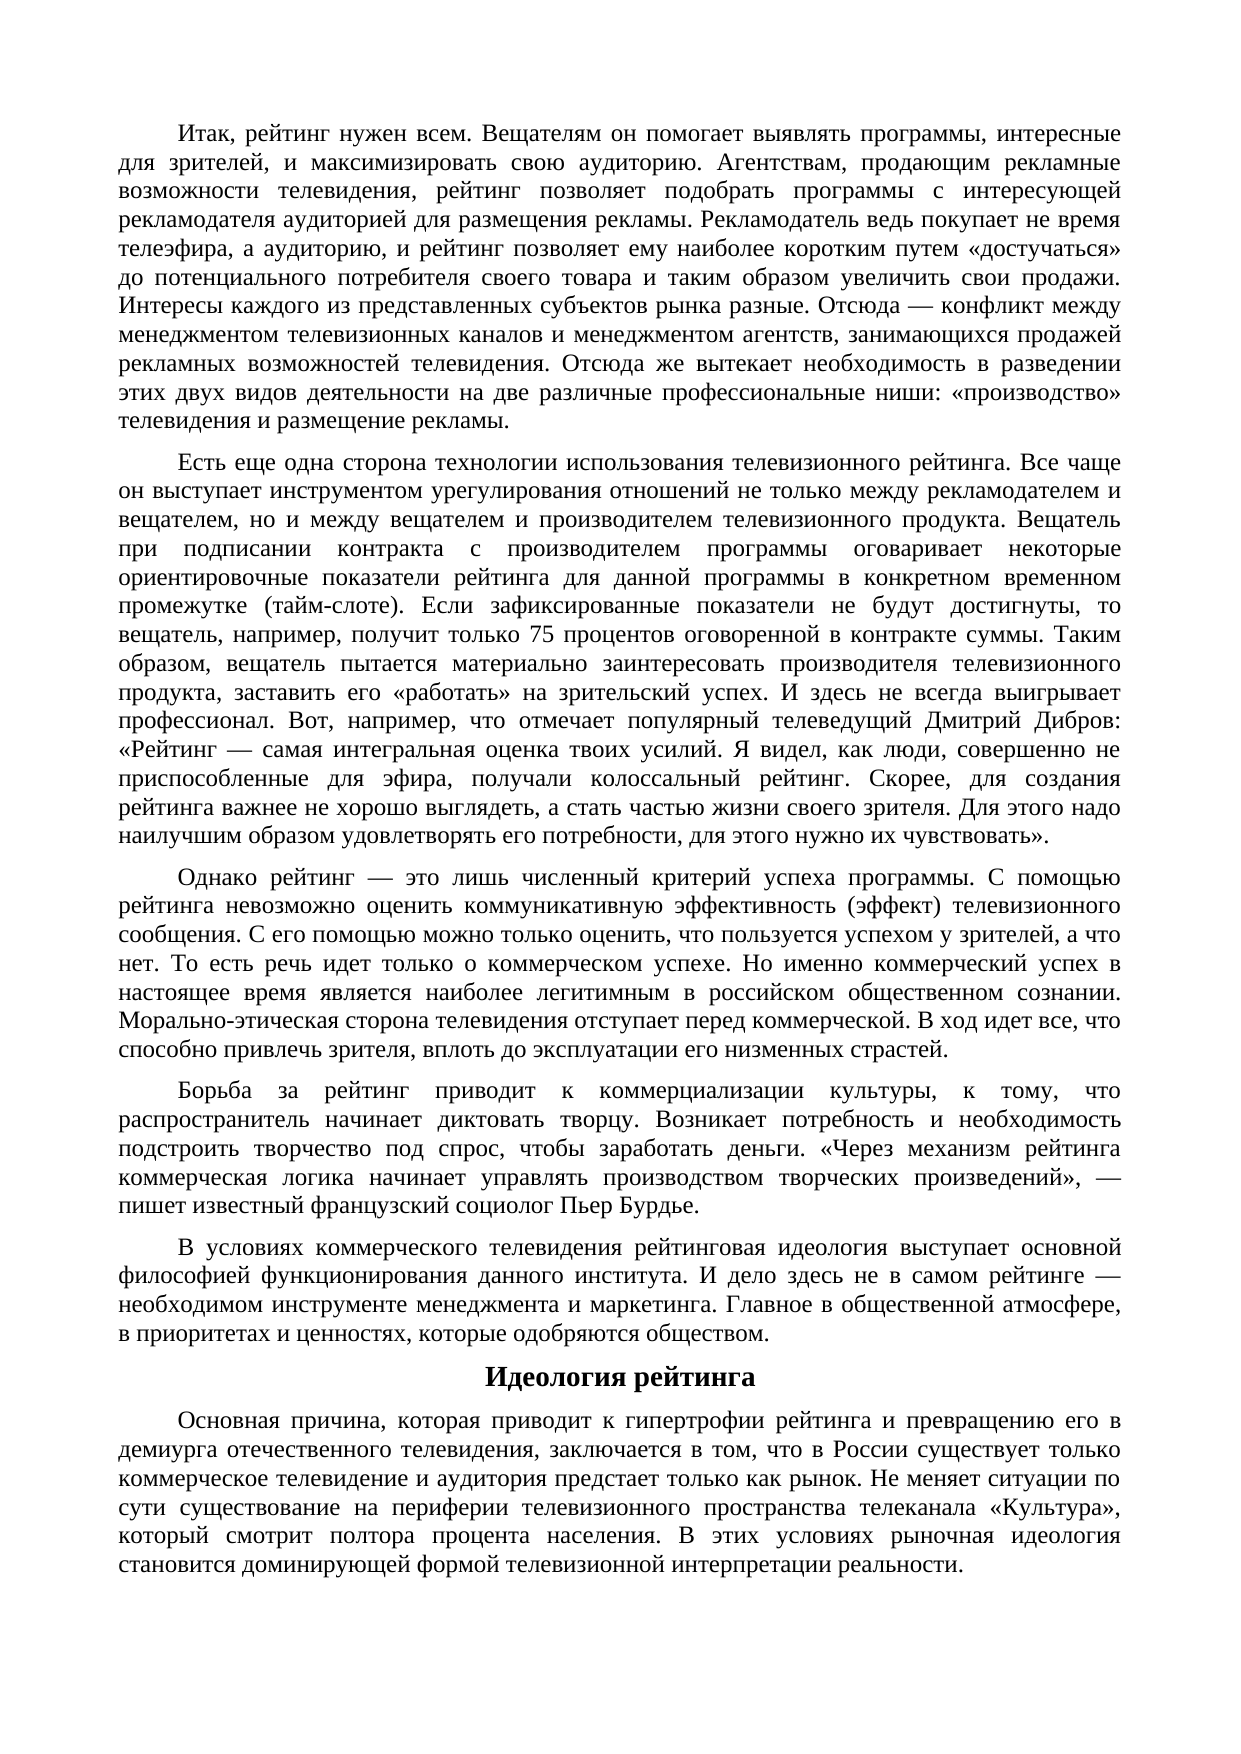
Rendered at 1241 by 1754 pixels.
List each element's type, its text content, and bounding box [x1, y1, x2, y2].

text Итак, рейтинг нужен всем. Вещателям он помогает выявлять программы, интересные для зрителей, и максимизировать свою аудиторию. Агентствам, продающим рекламные возможности телевидения, рейтинг позволяет подобрать программы с интересующей рекламодателя аудиторией для размещения рекламы. Рекламодатель ведь покупает не время телеэфира, а аудиторию, и рейтинг позволяет ему наиболее коротким путем «достучаться» до потенциального потребителя своего товара и таким образом увеличить свои продажи. Интересы каждого из представленных субъектов рынка разные. Отсюда — конфликт между менеджментом телевизионных каналов и менеджментом агентств, занимающихся продажей рекламных возможностей телевидения. Отсюда же вытекает необходимость в разведении этих двух видов деятельности на две различные профессиональные ниши: «производство» телевидения и размещение рекламы. [118, 118, 1122, 434]
text Есть еще одна сторона технологии использования телевизионного рейтинга. Все чаще он выступает инструментом урегулирования отношений не только между рекламодателем и вещателем, но и между вещателем и производителем телевизионного продукта. Вещатель при подписании контракта с производителем программы оговаривает некоторые ориентировочные показатели рейтинга для данной программы в конкретном временнoм промежутке (тайм-слоте). Если зафиксированные показатели не будут достигнуты, то вещатель, например, получит только 75 процентов оговоренной в контракте суммы. Таким образом, вещатель пытается материально заинтересовать производителя телевизионного продукта, заставить его «работать» на зрительский успех. И здесь не всегда выигрывает профессионал. Вот, например, что отмечает популярный телеведущий Дмитрий Дибров: «Рейтинг — самая интегральная оценка твоих усилий. Я видел, как люди, совершенно не приспособленные для эфира, получали колоссальный рейтинг. Скорее, для создания рейтинга важнее не хорошо выглядеть, а стать частью жизни своего зрителя. Для этого надо наилучшим образом удовлетворять его потребности, для этого нужно их чувствовать». [118, 447, 1122, 849]
text Идеология рейтинга [118, 1359, 1122, 1393]
text В условиях коммерческого телевидения рейтинговая идеология выступает основной философией функционирования данного института. И дело здесь не в самом рейтинге — необходимом инструменте менеджмента и маркетинга. Главное в общественной атмосфере, в приоритетах и ценностях, которые одобряются обществом. [118, 1232, 1122, 1347]
text Борьба за рейтинг приводит к коммерциализации культуры, к тому, что распространитель начинает диктовать творцу. Возникает потребность и необходимость подстроить творчество под спрос, чтобы заработать деньги. «Через механизм рейтинга коммерческая логика начинает управлять производством творческих произведений», — пишет известный французский социолог Пьер Бурдье. [118, 1076, 1122, 1219]
text Основная причина, которая приводит к гипертрофии рейтинга и превращению его в демиурга отечественного телевидения, заключается в том, что в России существует только коммерческое телевидение и аудитория предстает только как рынок. Не меняет ситуации по сути существование на периферии телевизионного пространства телеканала «Культура», который смотрит полтора процента населения. В этих условиях рыночная идеология становится доминирующей формой телевизионной интерпретации реальности. [118, 1405, 1122, 1578]
text Однако рейтинг — это лишь численный критерий успеха программы. С помощью рейтинга невозможно оценить коммуникативную эффективность (эффект) телевизионного сообщения. С его помощью можно только оценить, что пользуется успехом у зрителей, а что нет. То есть речь идет только о коммерческом успехе. Но именно коммерческий успех в настоящее время является наиболее легитимным в российском общественном сознании. Морально-этическая сторона телевидения отступает перед коммерческой. В ход идет все, что способно привлечь зрителя, вплоть до эксплуатации его низменных страстей. [118, 862, 1122, 1063]
